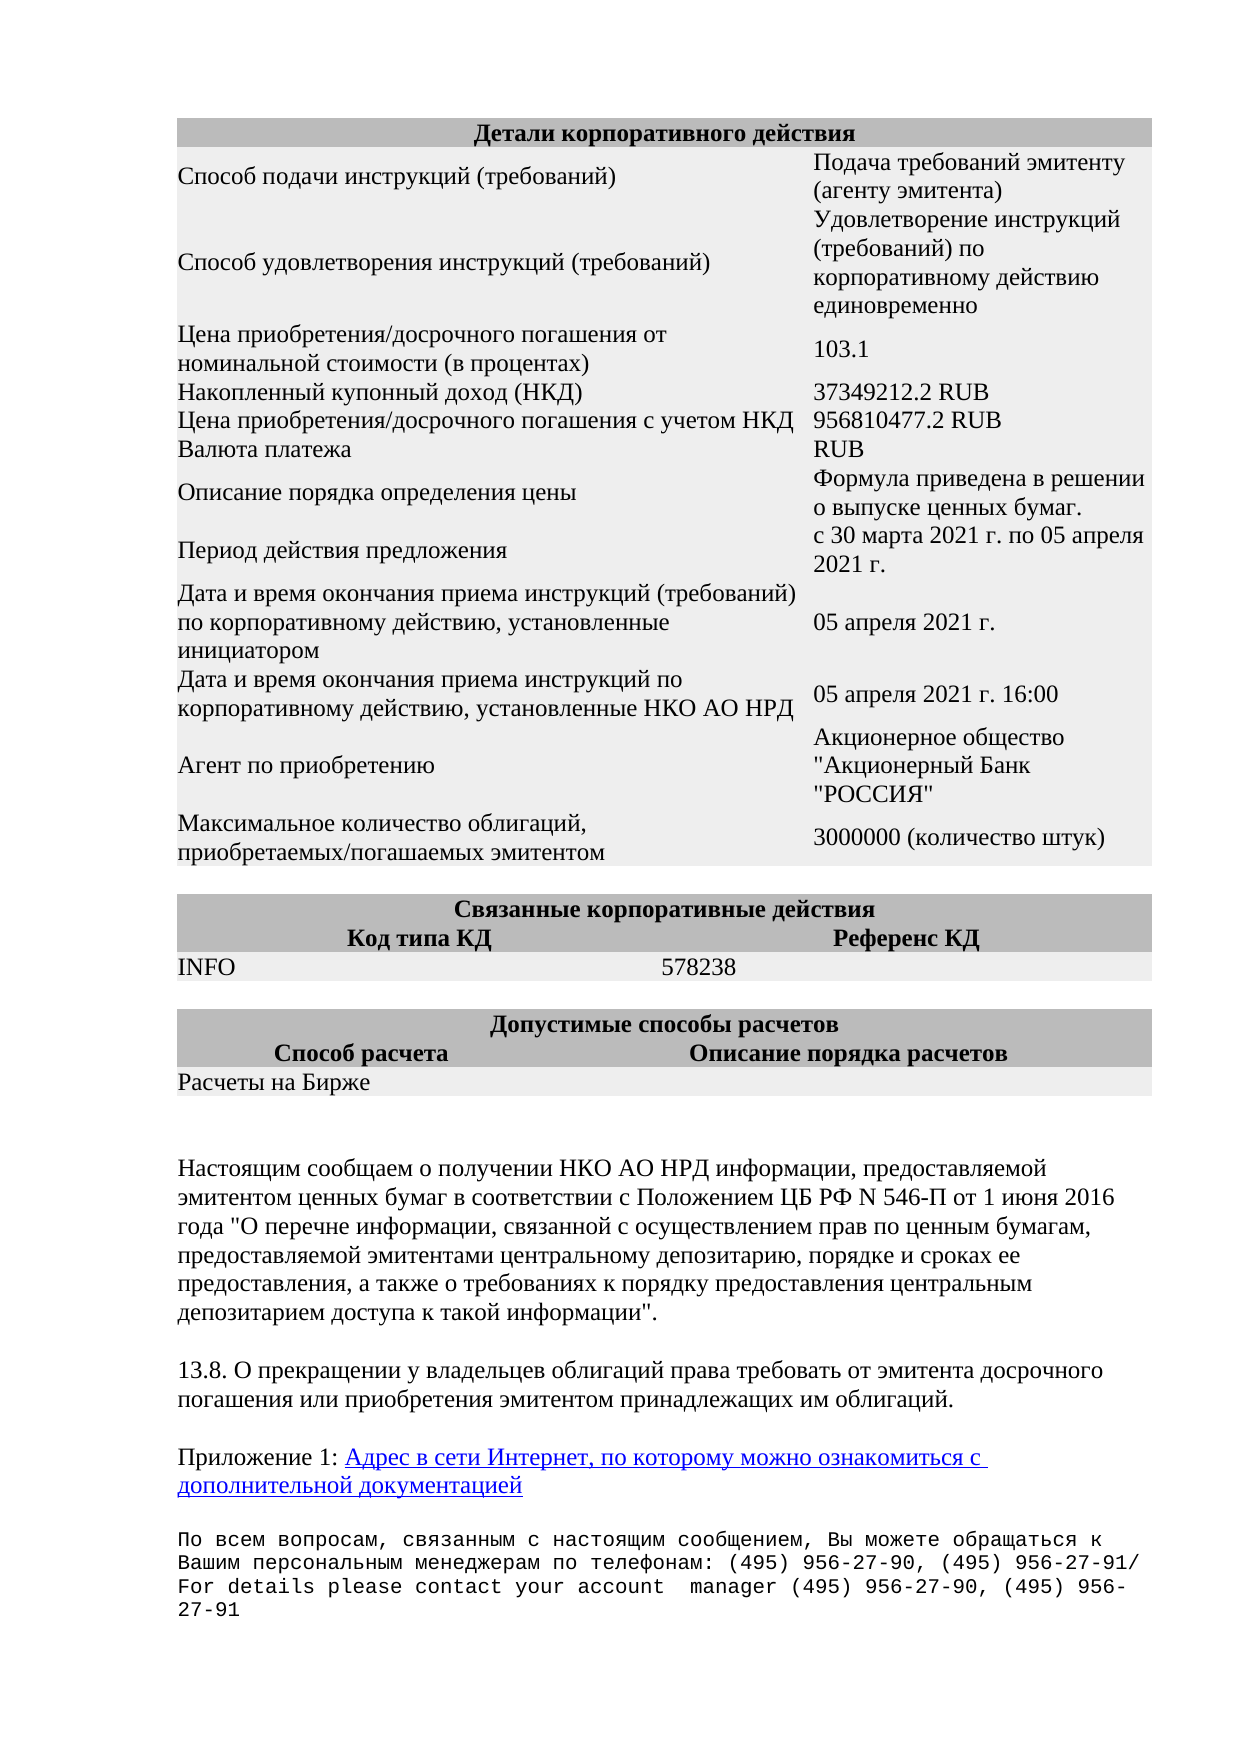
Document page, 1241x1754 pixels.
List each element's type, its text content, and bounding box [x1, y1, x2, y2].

table_cell Удовлетворение инструкций (требований) по корпоративному действию единовременно [813, 204, 1152, 319]
table_cell Расчеты на Бирже [177, 1067, 545, 1096]
text 13.8. О прекращении у владельцев облигаций права требовать от эмитента досрочного погашения или приобретения эмитентом принадлежащих им облигаций. [177, 1355, 1152, 1413]
table_cell RUB [813, 434, 1152, 463]
table_cell 578238 [661, 952, 1152, 981]
table_cell Накопленный купонный доход (НКД) [177, 377, 813, 406]
table_cell Дата и время окончания приема инструкций (требований) по корпоративному действию, установленные инициатором [177, 578, 813, 664]
table_cell 37349212.2 RUB [813, 377, 1152, 406]
table_cell Способ расчета [177, 1038, 545, 1067]
table_cell Способ удовлетворения инструкций (требований) [177, 204, 813, 319]
text Настоящим сообщаем о получении НКО АО НРД информации, предоставляемой эмитентом ценных бумаг в соответствии с Положением ЦБ РФ N 546-П от 1 июня 2016 года "О перечне информации, связанной с осуществлением прав по ценным бумагам, предоставляемой эмитентами центральному депозитарию, порядке и сроках ее предоставления, а также о требованиях к порядку предоставления центральным депозитарием доступа к такой информации". [177, 1153, 1152, 1326]
table_cell Описание порядка определения цены [177, 463, 813, 521]
table_cell Описание порядка расчетов [545, 1038, 1152, 1067]
table_header Связанные корпоративные действия [177, 894, 1152, 923]
table_cell Формула приведена в решении о выпуске ценных бумаг. [813, 463, 1152, 521]
text По всем вопросам, связанным с настоящим сообщением, Вы можете обращаться к Вашим персональным менеджерам по телефонам: (495) 956-27-90, (495) 956-27-91/ For details please contact your account manager (495) 956-27-90, (495) 956-27-91 [177, 1528, 1152, 1623]
table_cell Цена приобретения/досрочного погашения от номинальной стоимости (в процентах) [177, 319, 813, 377]
table_cell с 30 марта 2021 г. по 05 апреля 2021 г. [813, 521, 1152, 578]
table_cell Код типа КД [177, 923, 661, 952]
table_cell Дата и время окончания приема инструкций по корпоративному действию, установленные НКО АО НРД [177, 664, 813, 722]
table_cell Период действия предложения [177, 521, 813, 578]
table_cell Способ подачи инструкций (требований) [177, 147, 813, 204]
table_cell [545, 1067, 1152, 1096]
table_cell 956810477.2 RUB [813, 406, 1152, 434]
table_cell Цена приобретения/досрочного погашения с учетом НКД [177, 406, 813, 434]
table_cell Максимальное количество облигаций, приобретаемых/погашаемых эмитентом [177, 808, 813, 866]
table_cell 05 апреля 2021 г. [813, 578, 1152, 664]
table_header Допустимые способы расчетов [177, 1009, 1152, 1038]
table_cell 05 апреля 2021 г. 16:00 [813, 664, 1152, 722]
table_cell Акционерное общество "Акционерный Банк "РОССИЯ" [813, 722, 1152, 808]
text Приложение 1: Адрес в сети Интернет, по которому можно ознакомиться с дополнительной документацией [177, 1442, 1152, 1499]
table_cell INFO [177, 952, 661, 981]
table_cell Референс КД [661, 923, 1152, 952]
table_cell 3000000 (количество штук) [813, 808, 1152, 866]
table_cell Агент по приобретению [177, 722, 813, 808]
table_header Детали корпоративного действия [177, 118, 1152, 147]
table_cell Подача требований эмитенту (агенту эмитента) [813, 147, 1152, 204]
table_cell 103.1 [813, 319, 1152, 377]
table_cell Валюта платежа [177, 434, 813, 463]
